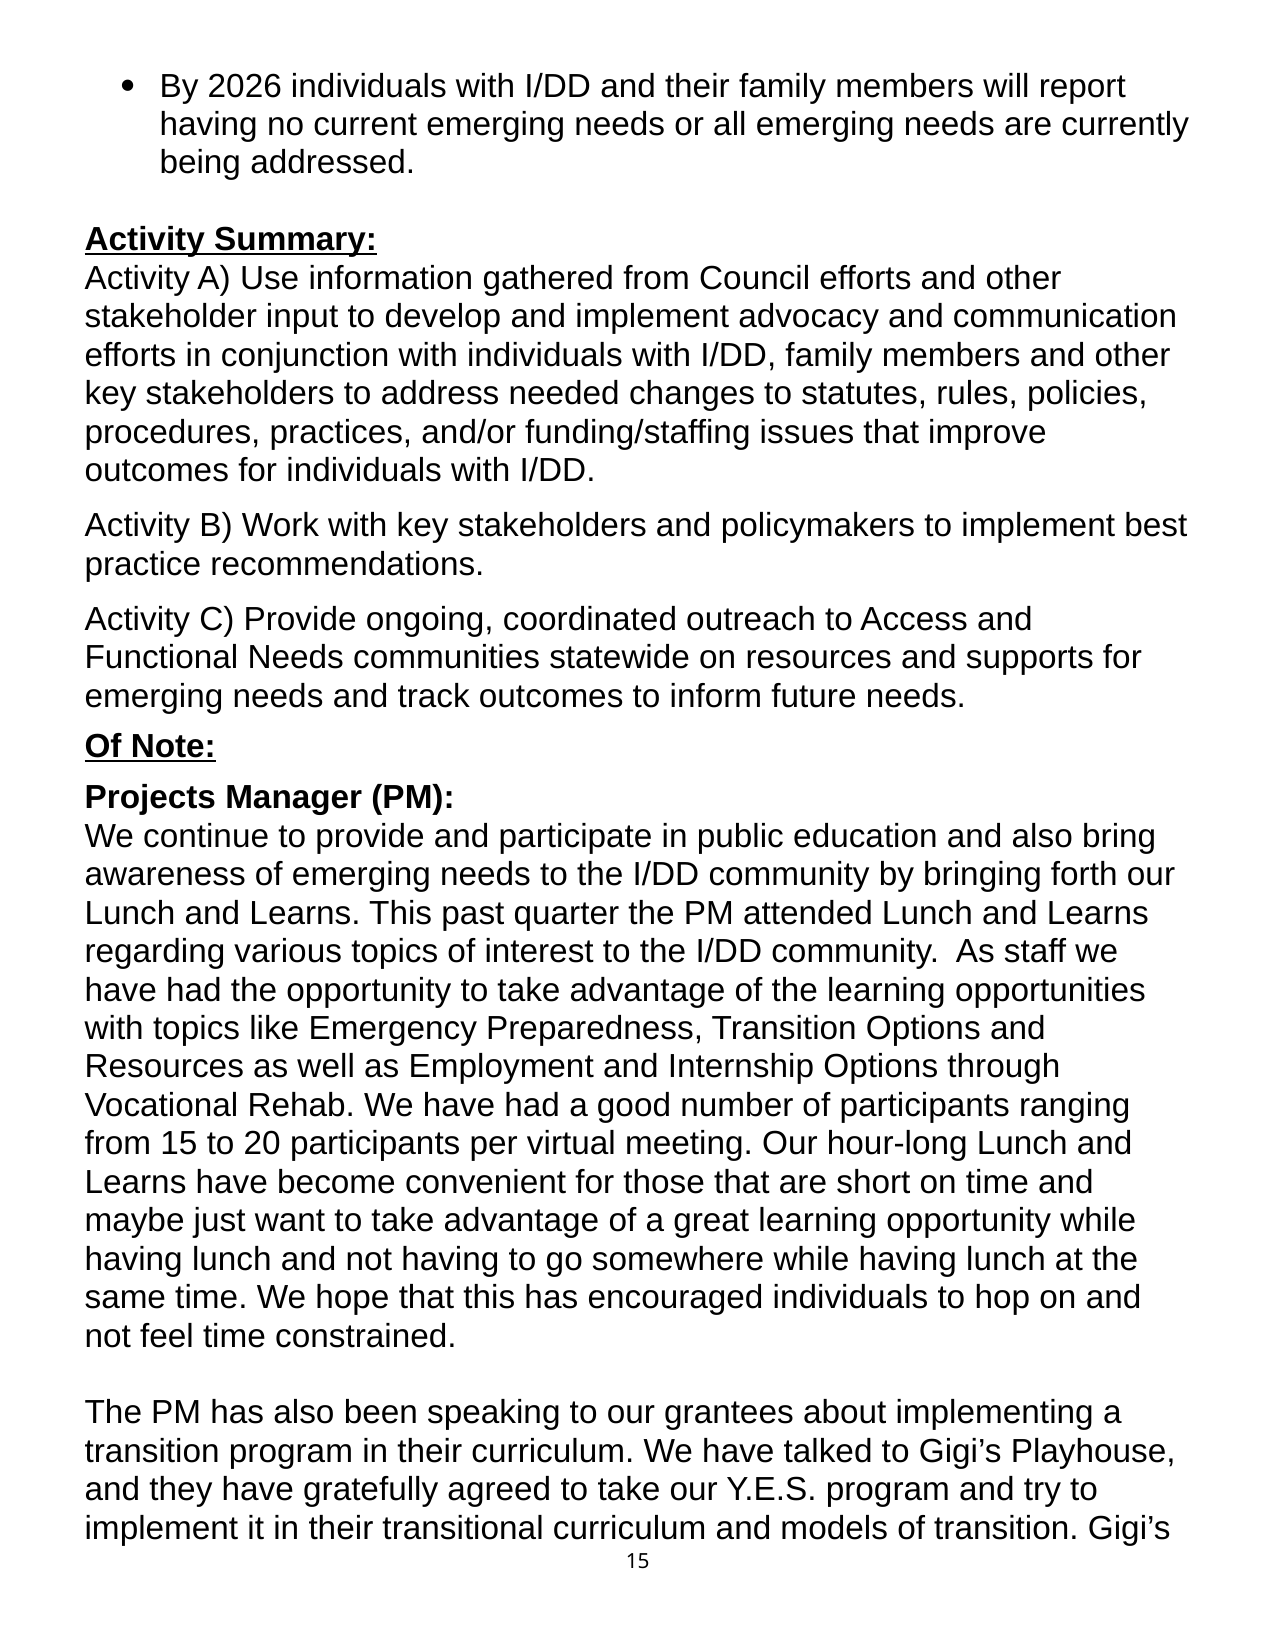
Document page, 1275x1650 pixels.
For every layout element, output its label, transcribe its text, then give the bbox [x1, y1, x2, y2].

text We continue to provide and participate in public education and also bring awareness of emerging needs to the I/DD community by bringing forth our Lunch and Learns. This past quarter the PM attended Lunch and Learns regarding various topics of interest to the I/DD community. As staff we have had the opportunity to take advantage of the learning opportunities with topics like Emergency Preparedness, Transition Options and Resources as well as Employment and Internship Options through Vocational Rehab. We have had a good number of participants ranging from 15 to 20 participants per virtual meeting. Our hour-long Lunch and Learns have become convenient for those that are short on time and maybe just want to take advantage of a great learning opportunity while having lunch and not having to go somewhere while having lunch at the same time. We hope that this has encouraged individuals to hop on and not feel time constrained. [84, 816, 1191, 1354]
text Activity C) Provide ongoing, coordinated outreach to Access and Functional Needs communities statewide on resources and supports for emerging needs and track outcomes to inform future needs. [84, 599, 1191, 714]
text Activity B) Work with key stakeholders and policymakers to implement best practice recommendations. [84, 505, 1191, 582]
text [84, 1392, 1191, 1546]
list By 2026 individuals with I/DD and their family members will report having no current emerging needs or all emerging needs are currently being addressed. [122, 66, 1191, 181]
text Activity A) Use information gathered from Council efforts and other stakeholder input to develop and implement advocacy and communication efforts in conjunction with individuals with I/DD, family members and other key stakeholders to address needed changes to statutes, rules, policies, procedures, practices, and/or funding/staffing issues that improve outcomes for individuals with I/DD. [84, 258, 1191, 488]
text Activity Summary: [84, 219, 1191, 258]
text Projects Manager (PM): [84, 777, 1191, 816]
text Of Note: [84, 727, 1191, 765]
